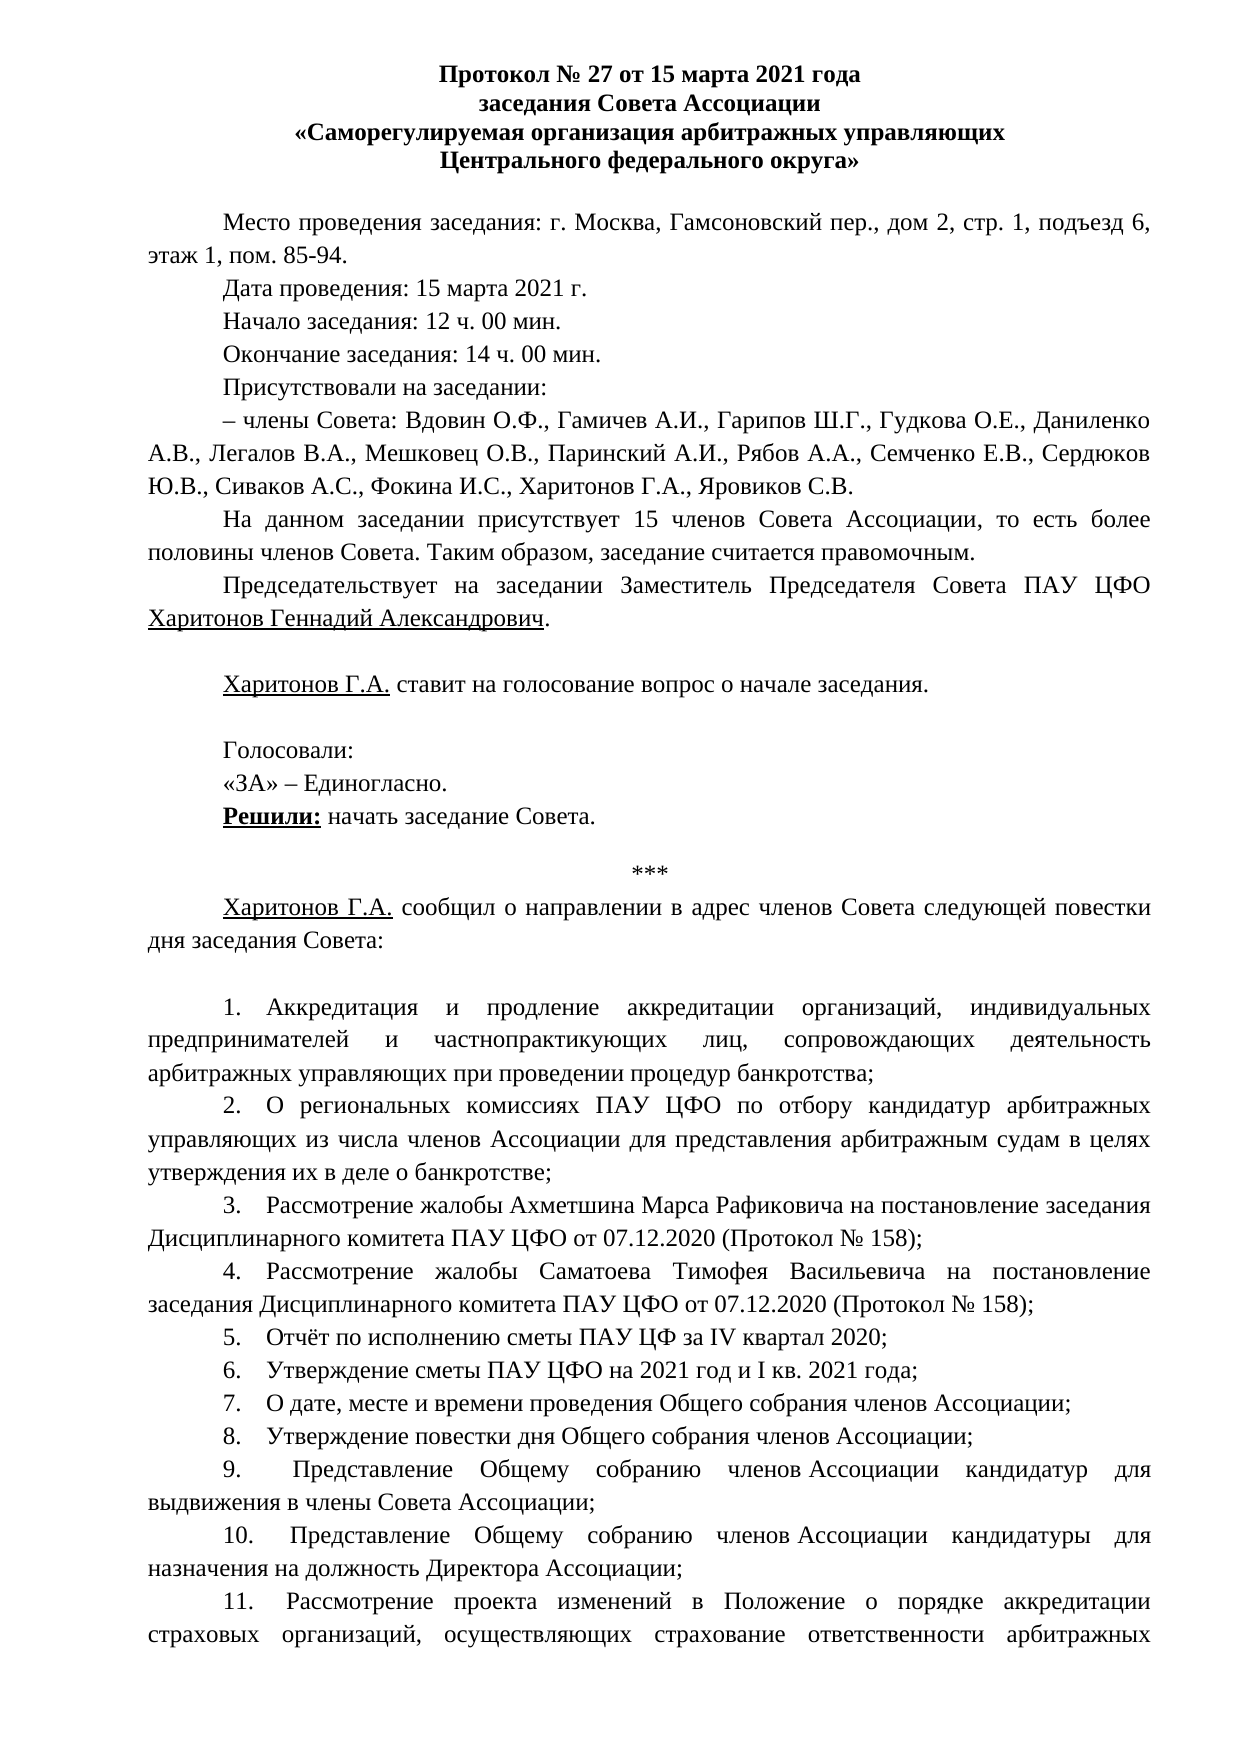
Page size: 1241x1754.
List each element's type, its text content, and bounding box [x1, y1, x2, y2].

text Харитонов Г.А. сообщил о направлении в адрес членов Совета следующей повестки дня заседания Совета: [148, 892, 1152, 954]
text Начало заседания: 12 ч. 00 мин. [148, 306, 1152, 335]
text «ЗА» – Единогласно. [148, 768, 1152, 797]
list О дате, месте и времени проведения Общего собрания членов Ассоциации; [148, 1388, 1152, 1417]
text Голосовали: [148, 735, 1152, 764]
list Аккредитация и продление аккредитации организаций, индивидуальных предпринимателей и частнопрактикующих лиц, сопровождающих деятельность арбитражных управляющих при проведении процедур банкротства; [148, 992, 1152, 1086]
text Место проведения заседания: г. Москва, Гамсоновский пер., дом 2, стр. 1, подъезд 6, этаж 1, пом. 85-94. [148, 207, 1152, 269]
list Представление Общему собранию членов Ассоциации кандидатур для выдвижения в члены Совета Ассоциации; [148, 1454, 1152, 1516]
list Представление Общему собранию членов Ассоциации кандидатуры для назначения на должность Директора Ассоциации; [148, 1520, 1152, 1582]
list Рассмотрение жалобы Ахметшина Марса Рафиковича на постановление заседания Дисциплинарного комитета ПАУ ЦФО от 07.12.2020 (Протокол № 158); [148, 1190, 1152, 1251]
text Присутствовали на заседании: [148, 372, 1152, 401]
list Утверждение сметы ПАУ ЦФО на 2021 год и I кв. 2021 года; [148, 1355, 1152, 1383]
list Рассмотрение жалобы Саматоева Тимофея Васильевича на постановление заседания Дисциплинарного комитета ПАУ ЦФО от 07.12.2020 (Протокол № 158); [148, 1256, 1152, 1317]
text Председательствует на заседании Заместитель Председателя Совета ПАУ ЦФО Харитонов Геннадий Александрович. [148, 570, 1152, 632]
text Окончание заседания: 14 ч. 00 мин. [148, 339, 1152, 368]
text Центрального федерального округа» [148, 145, 1152, 174]
list Утверждение повестки дня Общего собрания членов Ассоциации; [148, 1421, 1152, 1449]
text Дата проведения: 15 марта 2021 г. [148, 273, 1152, 302]
text *** [148, 859, 1152, 888]
text Харитонов Г.А. ставит на голосование вопрос о начале заседания. [148, 669, 1152, 698]
list О региональных комиссиях ПАУ ЦФО по отбору кандидатур арбитражных управляющих из числа членов Ассоциации для представления арбитражным судам в целях утверждения их в деле о банкротстве; [148, 1091, 1152, 1185]
text На данном заседании присутствует 15 членов Совета Ассоциации, то есть более половины членов Совета. Таким образом, заседание считается правомочным. [148, 504, 1152, 566]
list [148, 1586, 1152, 1648]
list Отчёт по исполнению сметы ПАУ ЦФ за IV квартал 2020; [148, 1322, 1152, 1351]
text Решили: начать заседание Совета. [148, 801, 1152, 830]
text – члены Совета: Вдовин О.Ф., Гамичев А.И., Гарипов Ш.Г., Гудкова О.Е., Даниленко А.В., Легалов В.А., Мешковец О.В., Паринский А.И., Рябов А.А., Семченко Е.В., Сердюков Ю.В., Сиваков А.С., Фокина И.С., Харитонов Г.А., Яровиков С.В. [148, 405, 1152, 500]
text заседания Совета Ассоциации [148, 88, 1152, 117]
text «Саморегулируемая организация арбитражных управляющих [148, 117, 1152, 145]
text Протокол № 27 от 15 марта 2021 года [148, 59, 1152, 88]
